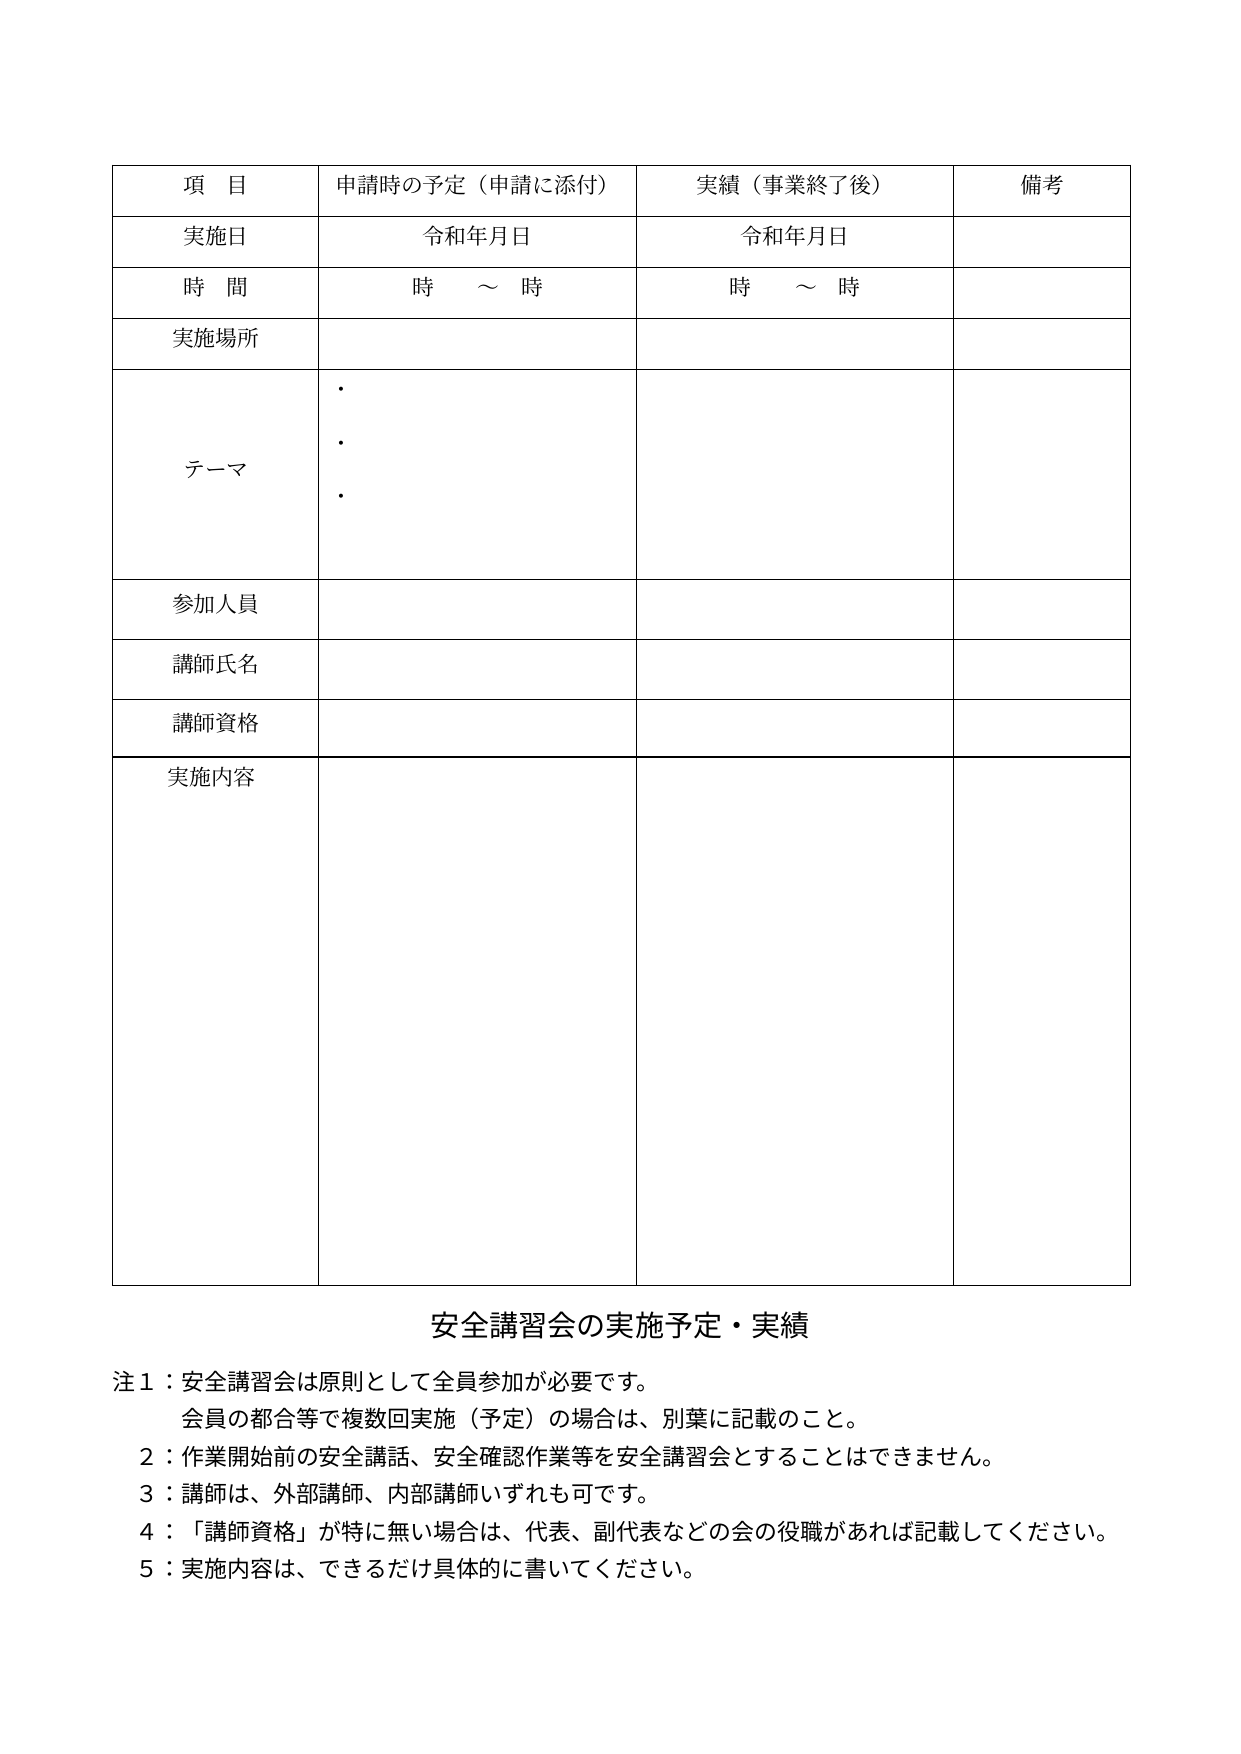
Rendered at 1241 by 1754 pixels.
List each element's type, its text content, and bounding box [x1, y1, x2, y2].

table_cell [637, 580, 953, 638]
table_header 実績（事業終了後） [637, 166, 953, 216]
table_cell 時 間 [113, 268, 318, 318]
table_header 項 目 [113, 166, 318, 216]
table_header 備考 [954, 166, 1130, 216]
table_cell [954, 758, 1130, 1285]
table_cell [319, 700, 636, 756]
text 会員の都合等で複数回実施（予定）の場合は、別葉に記載のこと。 [112, 1399, 1128, 1436]
table_cell 講師資格 [113, 700, 318, 756]
table_cell [319, 640, 636, 698]
table_cell [954, 370, 1130, 579]
table_cell [637, 370, 953, 579]
table_cell [319, 580, 636, 638]
table_cell [954, 640, 1130, 698]
table_cell 令和年月日 [319, 217, 636, 267]
table_cell [954, 700, 1130, 756]
text 安全講習会の実施予定・実績 [112, 1286, 1128, 1361]
table_cell 時 ～ 時 [319, 268, 636, 318]
text ４：「講師資格」が特に無い場合は、代表、副代表などの会の役職があれば記載してください。 [112, 1511, 1128, 1549]
table_cell ・ ・ ・ [319, 370, 636, 579]
table_cell [954, 217, 1130, 267]
table_cell 参加人員 [113, 580, 318, 638]
table_cell [319, 319, 636, 369]
table_header 申請時の予定（申請に添付） [319, 166, 636, 216]
table_cell [954, 580, 1130, 638]
table_cell テーマ [113, 370, 318, 579]
table_cell 実施内容 [113, 758, 318, 1285]
table_cell [319, 758, 636, 1285]
table_cell 実施場所 [113, 319, 318, 369]
table_cell 時 ～ 時 [637, 268, 953, 318]
table_cell [954, 319, 1130, 369]
text ３：講師は、外部講師、内部講師いずれも可です。 [112, 1474, 1128, 1511]
table_cell 令和年月日 [637, 217, 953, 267]
table_cell 講師氏名 [113, 640, 318, 698]
text ５：実施内容は、できるだけ具体的に書いてください。 [112, 1549, 1128, 1586]
text 注１：安全講習会は原則として全員参加が必要です。 [112, 1361, 1128, 1399]
text ２：作業開始前の安全講話、安全確認作業等を安全講習会とすることはできません。 [112, 1436, 1128, 1474]
table_cell [637, 640, 953, 698]
table_cell [954, 268, 1130, 318]
table_cell [637, 758, 953, 1285]
table_cell [637, 319, 953, 369]
table_cell 実施日 [113, 217, 318, 267]
table_cell [637, 700, 953, 756]
